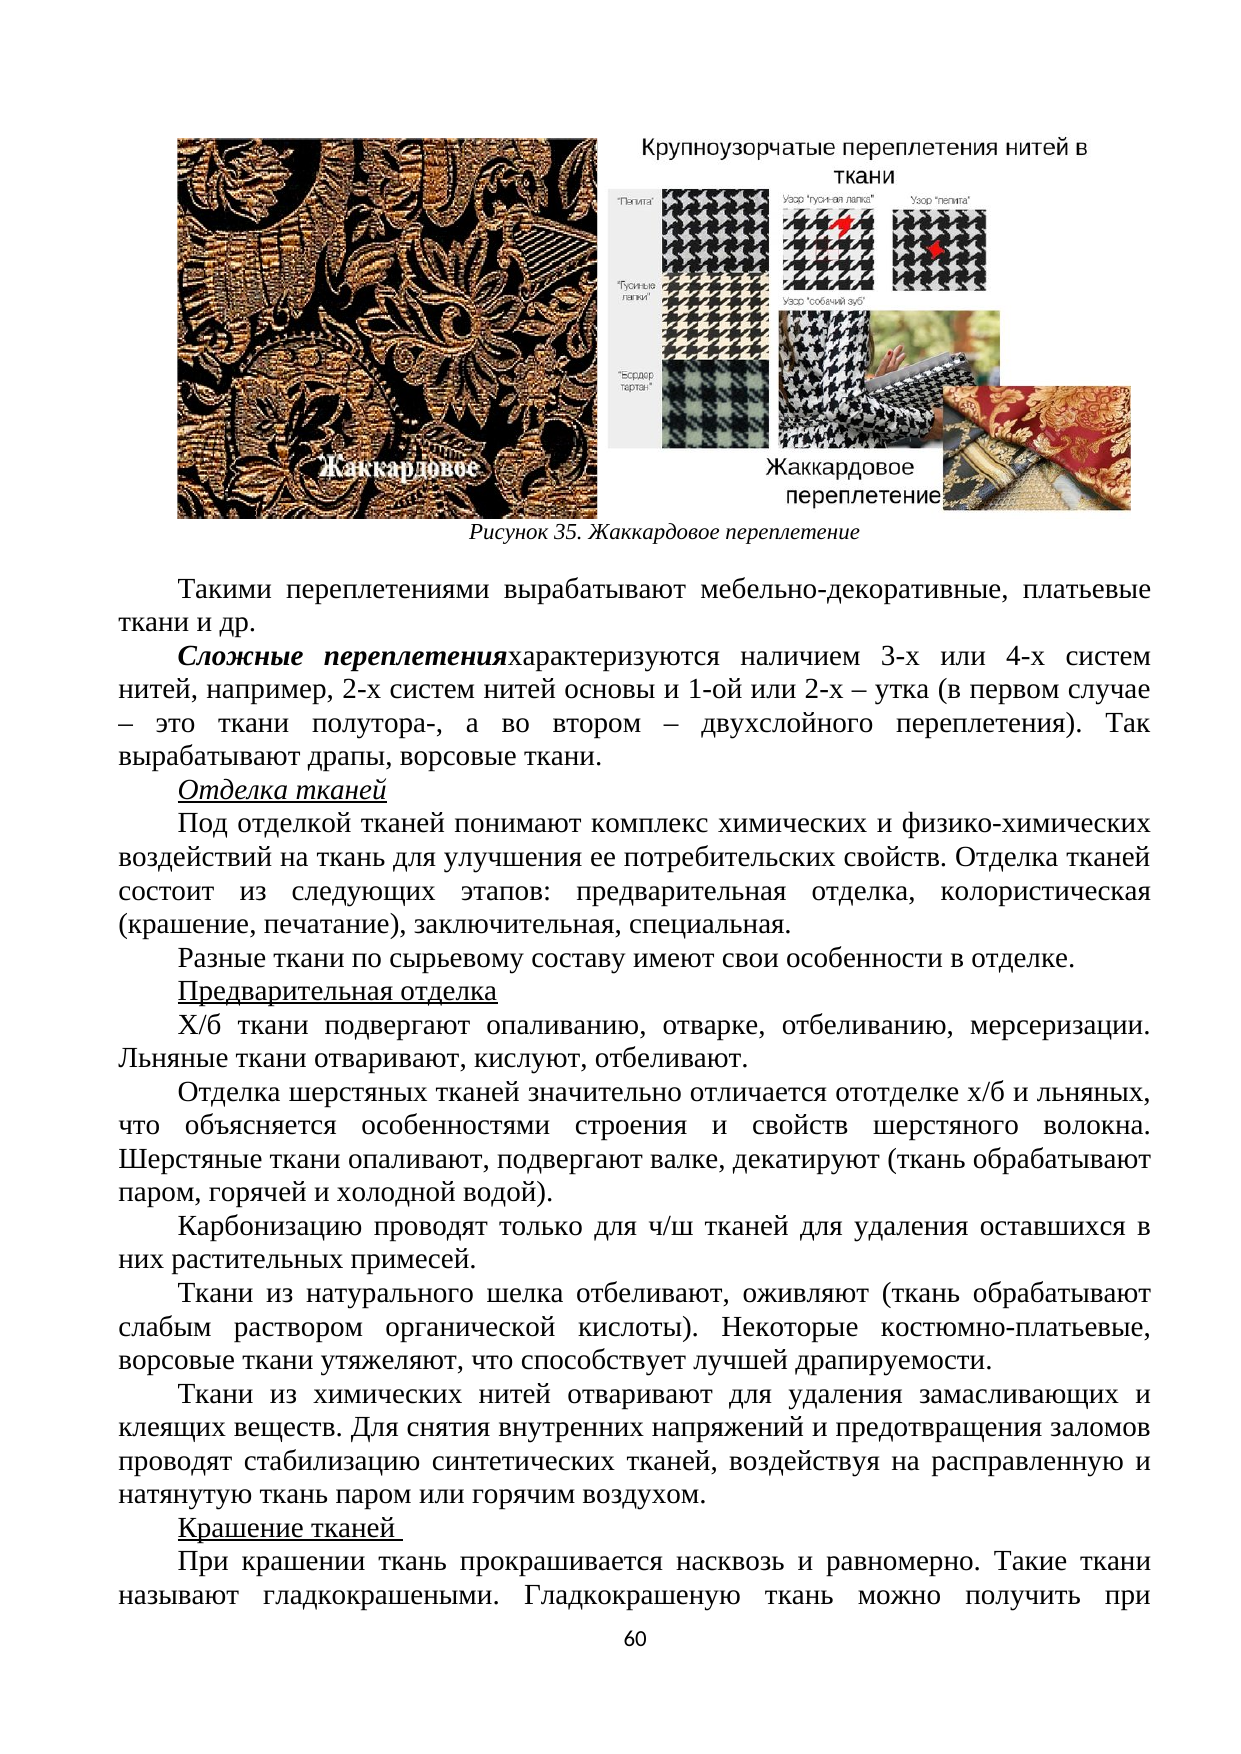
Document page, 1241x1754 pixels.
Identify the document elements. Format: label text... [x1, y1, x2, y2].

subtitle Крашение тканей [118, 1510, 1152, 1543]
text Рисунок 35. Жаккардовое переплетение [118, 518, 1152, 544]
text Сложные переплетенияхарактеризуются наличием 3-х или 4-х систем нитей, например, 2-х систем нитей основы и 1-ой или 2-х – утка (в первом случае – это ткани полутора-, а во втором – двухслойного переплетения). Так вырабатывают драпы, ворсовые ткани. [118, 638, 1152, 772]
text Такими переплетениями вырабатывают мебельно-декоративные, платьевые ткани и др. [118, 571, 1152, 638]
text Разные ткани по сырьевому составу имеют свои особенности в отделке. [118, 940, 1152, 973]
text Ткани из химических нитей отваривают для удаления замасливающих и клеящих веществ. Для снятия внутренних напряжений и предотвращения заломов проводят стабилизацию синтетических тканей, воздействуя на расправленную и натянутую ткань паром или горячим воздухом. [118, 1376, 1152, 1510]
subtitle Предварительная отделка [118, 973, 1152, 1007]
text Отделка шерстяных тканей значительно отличается ототделке х/б и льняных, что объясняется особенностями строения и свойств шерстяного волокна. Шерстяные ткани опаливают, подвергают валке, декатируют (ткань обрабатывают паром, горячей и холодной водой). [118, 1074, 1152, 1208]
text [118, 1543, 1152, 1611]
text Под отделкой тканей понимают комплекс химических и физико-химических воздействий на ткань для улучшения ее потребительских свойств. Отделка тканей состоит из следующих этапов: предварительная отделка, колористическая (крашение, печатание), заключительная, специальная. [118, 806, 1152, 940]
picture [177, 118, 1131, 519]
text Карбонизацию проводят только для ч/ш тканей для удаления оставшихся в них растительных примесей. [118, 1208, 1152, 1275]
text Х/б ткани подвергают опаливанию, отварке, отбеливанию, мерсеризации. Льняные ткани отваривают, кислуют, отбеливают. [118, 1007, 1152, 1074]
text Ткани из натурального шелка отбеливают, оживляют (ткань обрабатывают слабым раствором органической кислоты). Некоторые костюмно-платьевые, ворсовые ткани утяжеляют, что способствует лучшей драпируемости. [118, 1275, 1152, 1376]
text Отделка тканей [118, 772, 1152, 806]
